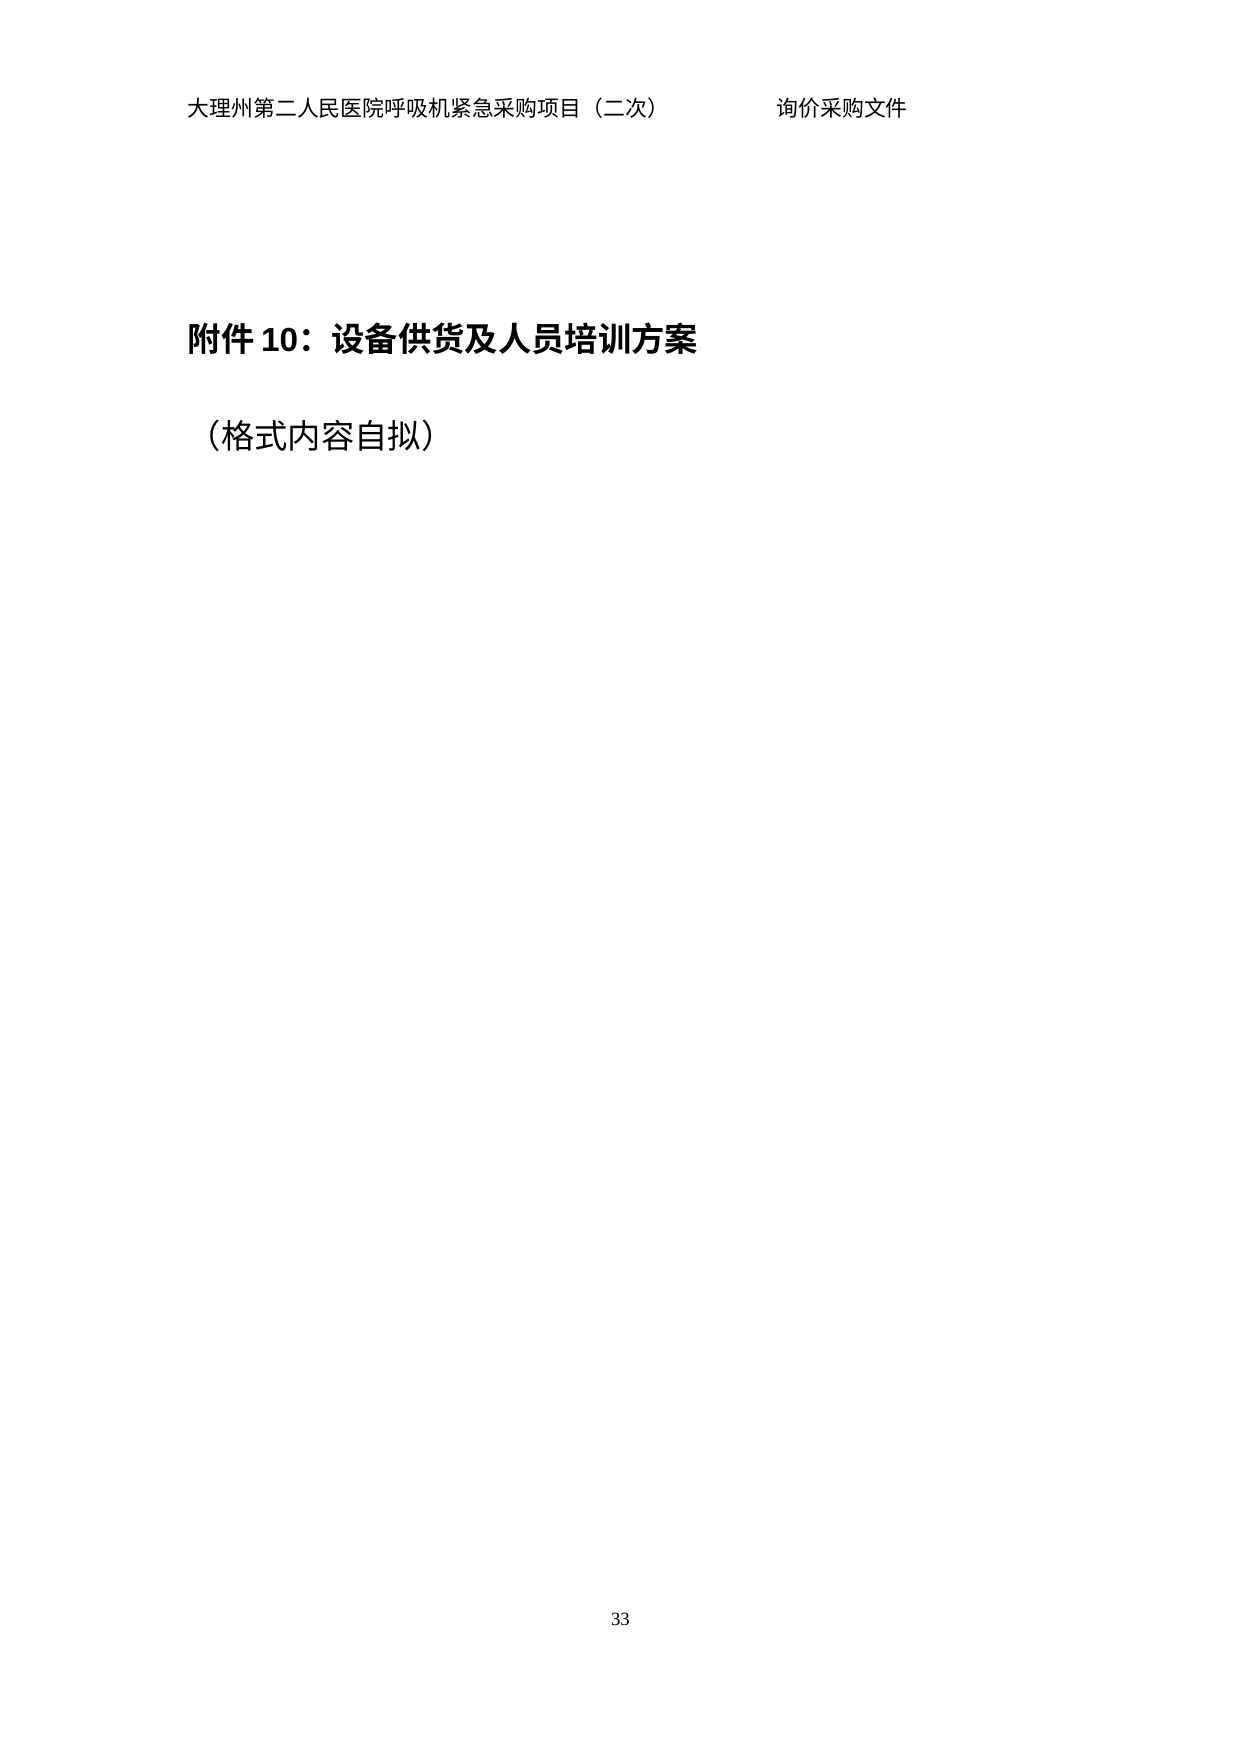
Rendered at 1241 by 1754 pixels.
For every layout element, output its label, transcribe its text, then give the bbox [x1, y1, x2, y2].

subtitle 附件10：设备供货及人员培训方案 [187, 304, 1053, 369]
text （格式内容自拟） [187, 402, 1053, 467]
